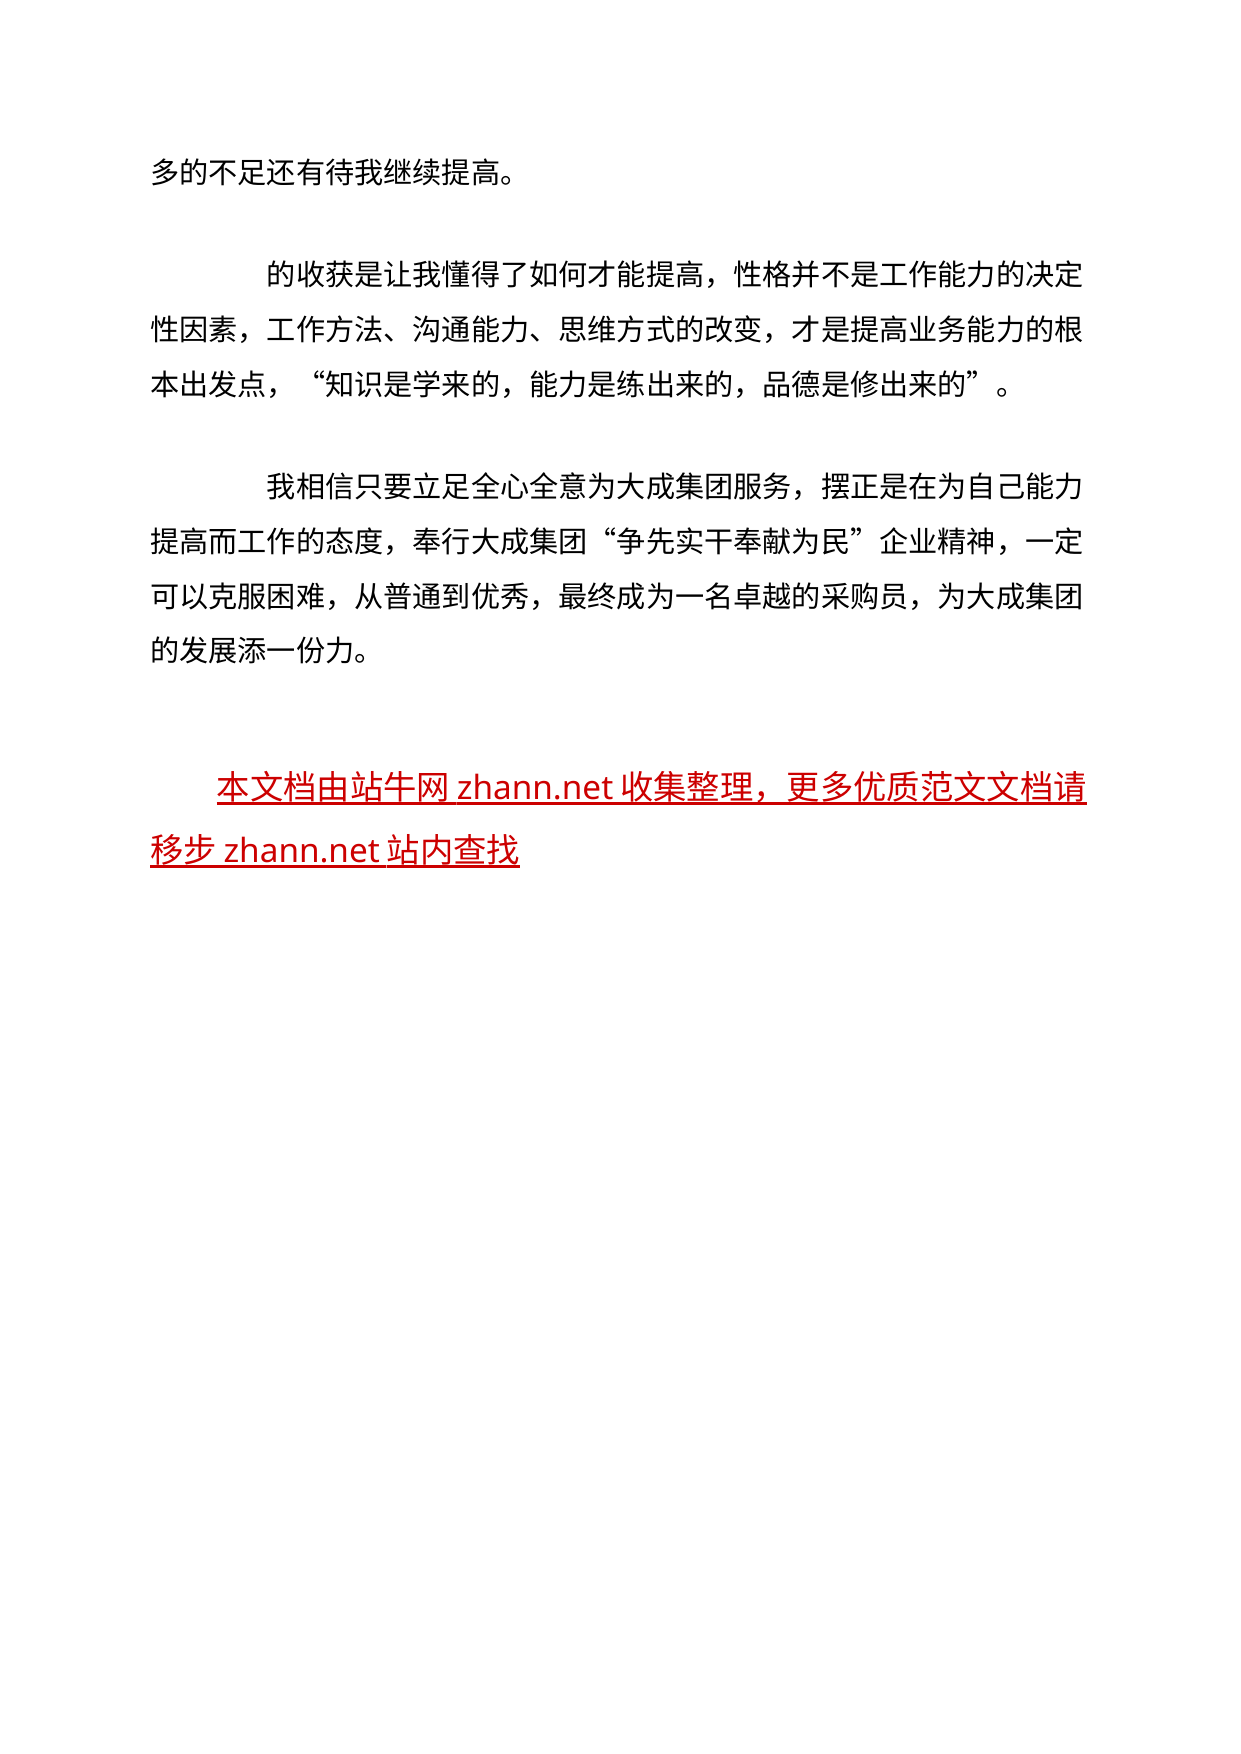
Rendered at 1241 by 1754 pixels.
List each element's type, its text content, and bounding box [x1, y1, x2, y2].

text 本文档由站牛网zhann.net收集整理，更多优质范文文档请移步zhann.net站内查找 [150, 761, 1090, 872]
text 的收获是让我懂得了如何才能提高，性格并不是工作能力的决定性因素，工作方法、沟通能力、思维方式的改变，才是提高业务能力的根本出发点，“知识是学来的，能力是练出来的，品德是修出来的”。 [150, 252, 1090, 404]
text 我相信只要立足全心全意为大成集团服务，摆正是在为自己能力提高而工作的态度，奉行大成集团“争先实干奉献为民”企业精神，一定可以克服困难，从普通到优秀，最终成为一名卓越的采购员，为大成集团的发展添一份力。 [150, 463, 1090, 670]
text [150, 150, 1090, 192]
